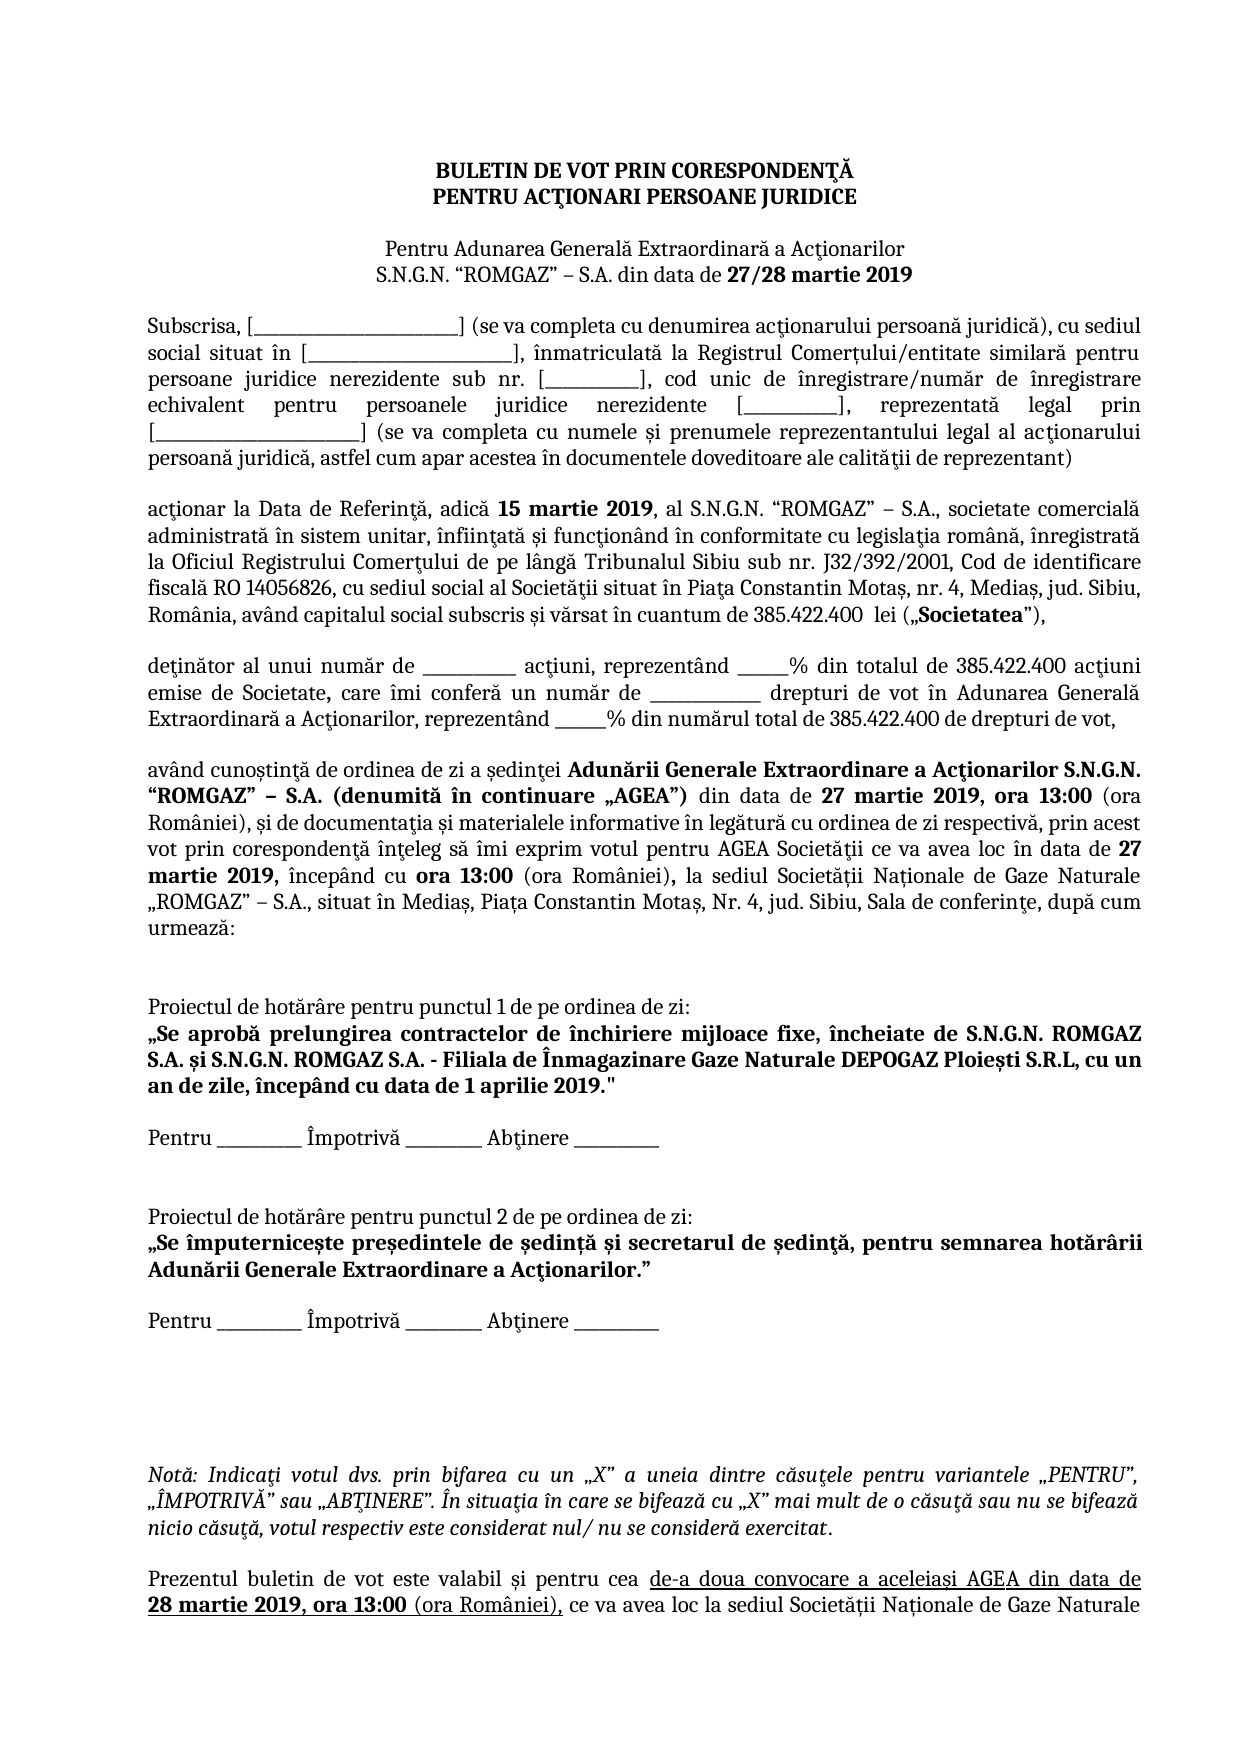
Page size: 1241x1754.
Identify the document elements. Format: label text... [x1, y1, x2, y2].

text Pentru Adunarea Generală Extraordinară a Acţionarilor [148, 235, 1141, 262]
text BULETIN DE VOT PRIN CORESPONDENŢĂ [148, 158, 1141, 184]
text Proiectul de hotărâre pentru punctul 1 de pe ordinea de zi: [148, 994, 1141, 1021]
text deţinător al unui număr de ___________ acţiuni, reprezentând ______% din totalul de 385.422.400 acţiuni emise de Societate, care îmi conferă un număr de _____________ drepturi de vot în Adunarea Generală Extraordinară a Acţionarilor, reprezentând ______% din numărul total de 385.422.400 de drepturi de vot, [148, 653, 1141, 732]
text Notă: Indicaţi votul dvs. prin bifarea cu un „X” a uneia dintre căsuţele pentru variantele „PENTRU”, „ÎMPOTRIVĂ” sau „ABŢINERE”. În situaţia în care se bifează cu „X” mai mult de o căsuţă sau nu se bifează nicio căsuţă, votul respectiv este considerat nul/ nu se consideră exercitat. [148, 1462, 1141, 1541]
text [148, 1566, 1141, 1618]
text Subscrisa, [________________________] (se va completa cu denumirea acţionarului persoană juridică), cu sediul social situat în [________________________], înmatriculată la Registrul Comerțului/entitate similară pentru persoane juridice nerezidente sub nr. [___________], cod unic de înregistrare/număr de înregistrare echivalent pentru persoanele juridice nerezidente [___________], reprezentată legal prin [________________________] (se va completa cu numele şi prenumele reprezentantului legal al acţionarului persoană juridică, astfel cum apar acestea în documentele doveditoare ale calităţii de reprezentant) [148, 313, 1141, 471]
text S.N.G.N. “ROMGAZ” – S.A. din data de 27/28 martie 2019 [148, 262, 1141, 288]
text acţionar la Data de Referinţă, adică 15 martie 2019, al S.N.G.N. “ROMGAZ” – S.A., societate comercială administrată în sistem unitar, înfiinţată şi funcţionând în conformitate cu legislaţia română, înregistrată la Oficiul Registrului Comerţului de pe lângă Tribunalul Sibiu sub nr. J32/392/2001, Cod de identificare fiscală RO 14056826, cu sediul social al Societăţii situat în Piaţa Constantin Motaş, nr. 4, Mediaş, jud. Sibiu, România, având capitalul social subscris şi vărsat în cuantum de 385.422.400 lei („Societatea”), [148, 496, 1141, 628]
text PENTRU ACŢIONARI PERSOANE JURIDICE [148, 184, 1141, 210]
text „Se aprobă prelungirea contractelor de închiriere mijloace fixe, încheiate de S.N.G.N. ROMGAZ S.A. și S.N.G.N. ROMGAZ S.A. - Filiala de Înmagazinare Gaze Naturale DEPOGAZ Ploiești S.R.L, cu un an de zile, începând cu data de 1 aprilie 2019." [148, 1021, 1144, 1099]
text având cunoştinţă de ordinea de zi a şedinţei Adunării Generale Extraordinare a Acţionarilor S.N.G.N. “ROMGAZ” – S.A. (denumită în continuare „AGEA”) din data de 27 martie 2019, ora 13:00 (ora României), şi de documentaţia şi materialele informative în legătură cu ordinea de zi respectivă, prin acest vot prin corespondenţă înţeleg să îmi exprim votul pentru AGEA Societăţii ce va avea loc în data de 27 martie 2019, începând cu ora 13:00 (ora României), la sediul Societății Naționale de Gaze Naturale „ROMGAZ” – S.A., situat în Mediaş, Piața Constantin Motaș, Nr. 4, jud. Sibiu, Sala de conferinţe, după cum urmează: [148, 757, 1141, 941]
text Proiectul de hotărâre pentru punctul 2 de pe ordinea de zi: [148, 1204, 1141, 1230]
text Pentru __________ Împotrivă _________ Abţinere __________ [148, 1124, 1141, 1151]
text „Se împuternicește preşedintele de ședință şi secretarul de şedinţă, pentru semnarea hotărârii Adunării Generale Extraordinare a Acţionarilor.” [148, 1230, 1144, 1283]
text Pentru __________ Împotrivă _________ Abţinere __________ [148, 1308, 1141, 1334]
